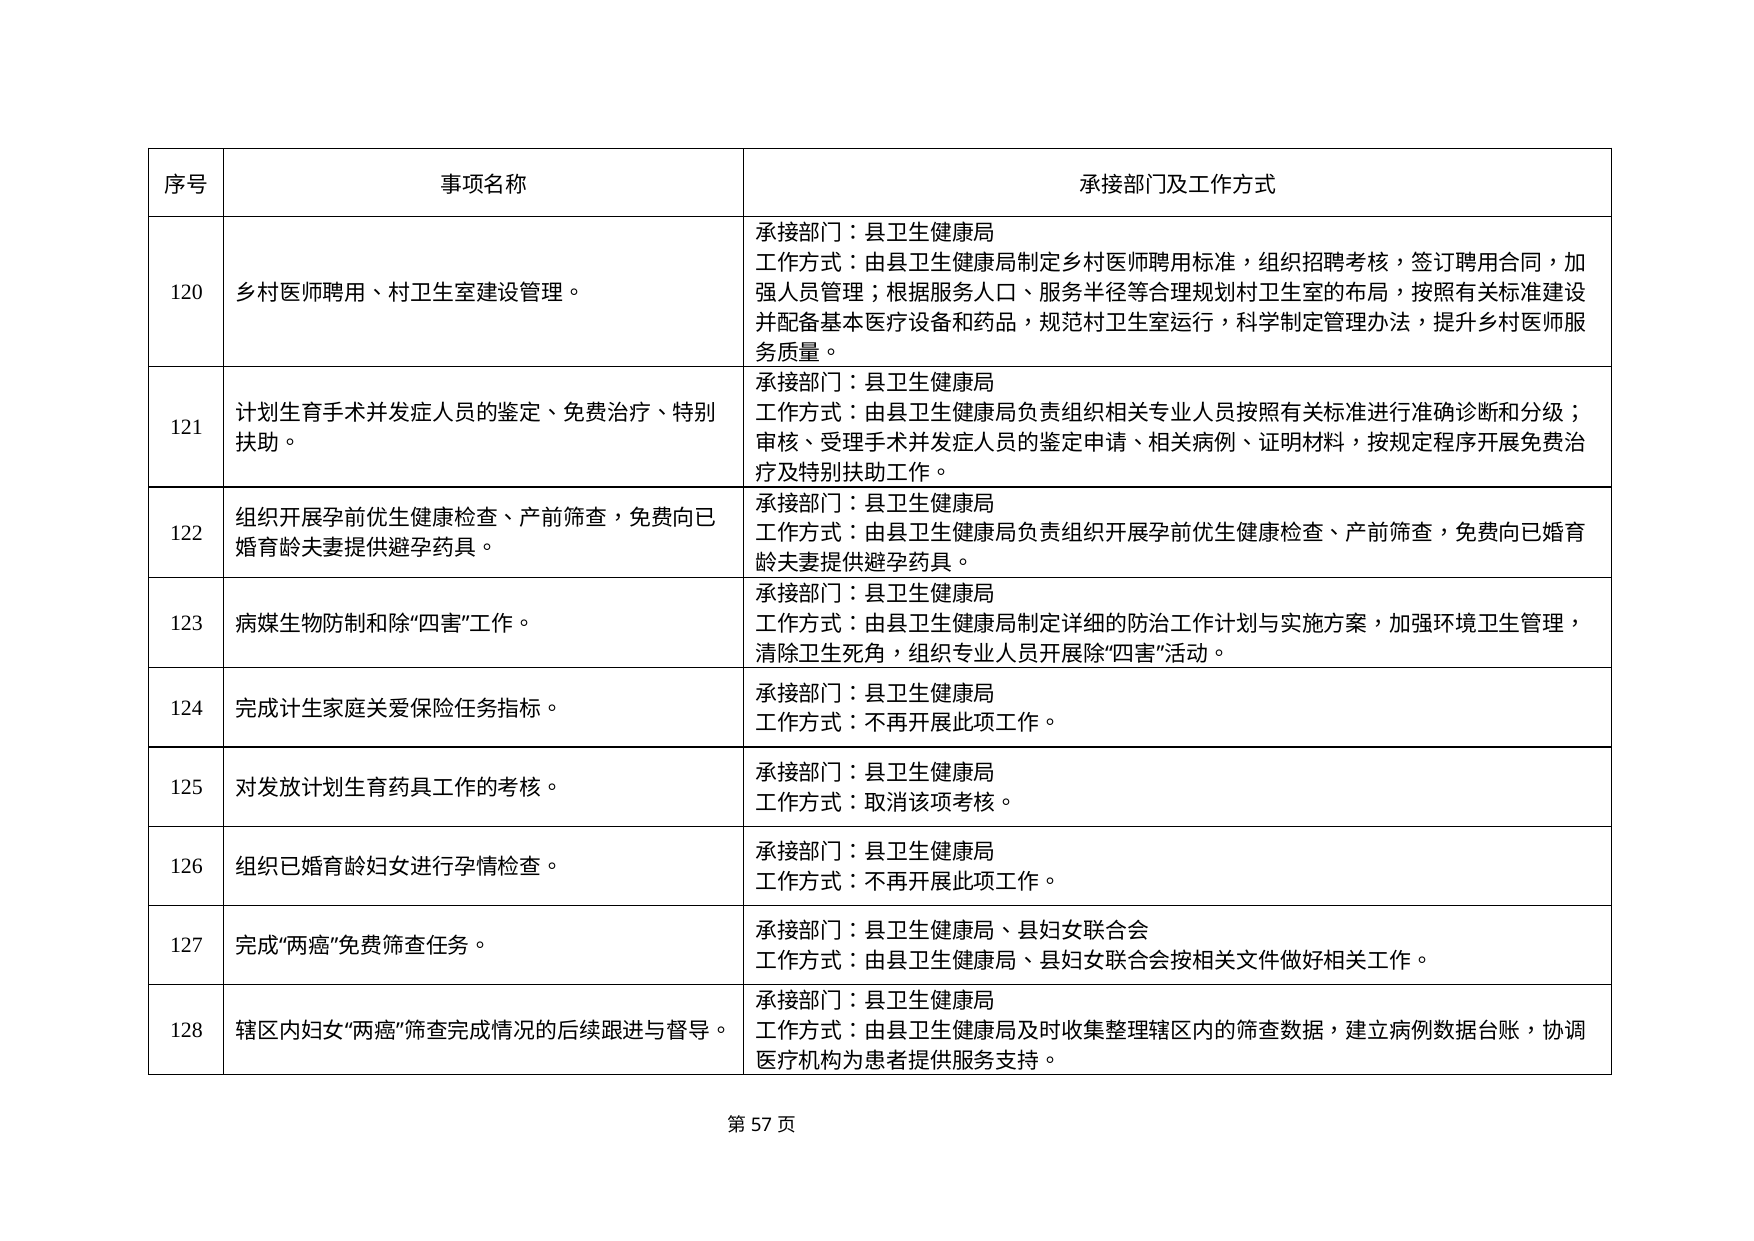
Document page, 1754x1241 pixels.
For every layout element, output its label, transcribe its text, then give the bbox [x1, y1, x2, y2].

table_cell 承接部门：县卫生健康局 工作方式：不再开展此项工作。 [744, 827, 1611, 905]
table_cell 承接部门：县卫生健康局 工作方式：由县卫生健康局制定乡村医师聘用标准，组织招聘考核，签订聘用合同，加强人员管理；根据服务人口、服务半径等合理规划村卫生室的布局，按照有关标准建设并配备基本医疗设备和药品，规范村卫生室运行，科学制定管理办法，提升乡村医师服务质量。 [744, 217, 1611, 366]
table_header 承接部门及工作方式 [744, 149, 1611, 216]
table_cell 126 [149, 827, 223, 905]
table_cell 120 [149, 217, 223, 366]
table_cell 辖区内妇女“两癌”筛查完成情况的后续跟进与督导。 [224, 985, 743, 1074]
table_header 序号 [149, 149, 223, 216]
table_cell 承接部门：县卫生健康局 工作方式：由县卫生健康局负责组织相关专业人员按照有关标准进行准确诊断和分级；审核、受理手术并发症人员的鉴定申请、相关病例、证明材料，按规定程序开展免费治疗及特别扶助工作。 [744, 367, 1611, 486]
table_cell 承接部门：县卫生健康局 工作方式：由县卫生健康局负责组织开展孕前优生健康检查、产前筛查，免费向已婚育龄夫妻提供避孕药具。 [744, 488, 1611, 577]
table_cell 128 [149, 985, 223, 1074]
table_header 事项名称 [224, 149, 743, 216]
table_cell 123 [149, 578, 223, 667]
table_cell 122 [149, 488, 223, 577]
table_cell 完成计生家庭关爱保险任务指标。 [224, 668, 743, 746]
table_cell 完成“两癌”免费筛查任务。 [224, 906, 743, 984]
table_cell 组织开展孕前优生健康检查、产前筛查，免费向已婚育龄夫妻提供避孕药具。 [224, 488, 743, 577]
table_cell 124 [149, 668, 223, 746]
table_cell 承接部门：县卫生健康局 工作方式：由县卫生健康局制定详细的防治工作计划与实施方案，加强环境卫生管理，清除卫生死角，组织专业人员开展除“四害”活动。 [744, 578, 1611, 667]
table_cell 125 [149, 748, 223, 826]
table_cell 127 [149, 906, 223, 984]
table_cell 承接部门：县卫生健康局 工作方式：取消该项考核。 [744, 748, 1611, 826]
table_cell 承接部门：县卫生健康局 工作方式：不再开展此项工作。 [744, 668, 1611, 746]
table_cell 病媒生物防制和除“四害”工作。 [224, 578, 743, 667]
table_cell 121 [149, 367, 223, 486]
table_cell 组织已婚育龄妇女进行孕情检查。 [224, 827, 743, 905]
table_cell 计划生育手术并发症人员的鉴定、免费治疗、特别扶助。 [224, 367, 743, 486]
table_cell 承接部门：县卫生健康局、县妇女联合会 工作方式：由县卫生健康局、县妇女联合会按相关文件做好相关工作。 [744, 906, 1611, 984]
table_cell 乡村医师聘用、村卫生室建设管理。 [224, 217, 743, 366]
table_cell 对发放计划生育药具工作的考核。 [224, 748, 743, 826]
table_cell 承接部门：县卫生健康局 工作方式：由县卫生健康局及时收集整理辖区内的筛查数据，建立病例数据台账，协调医疗机构为患者提供服务支持。 [744, 985, 1611, 1074]
